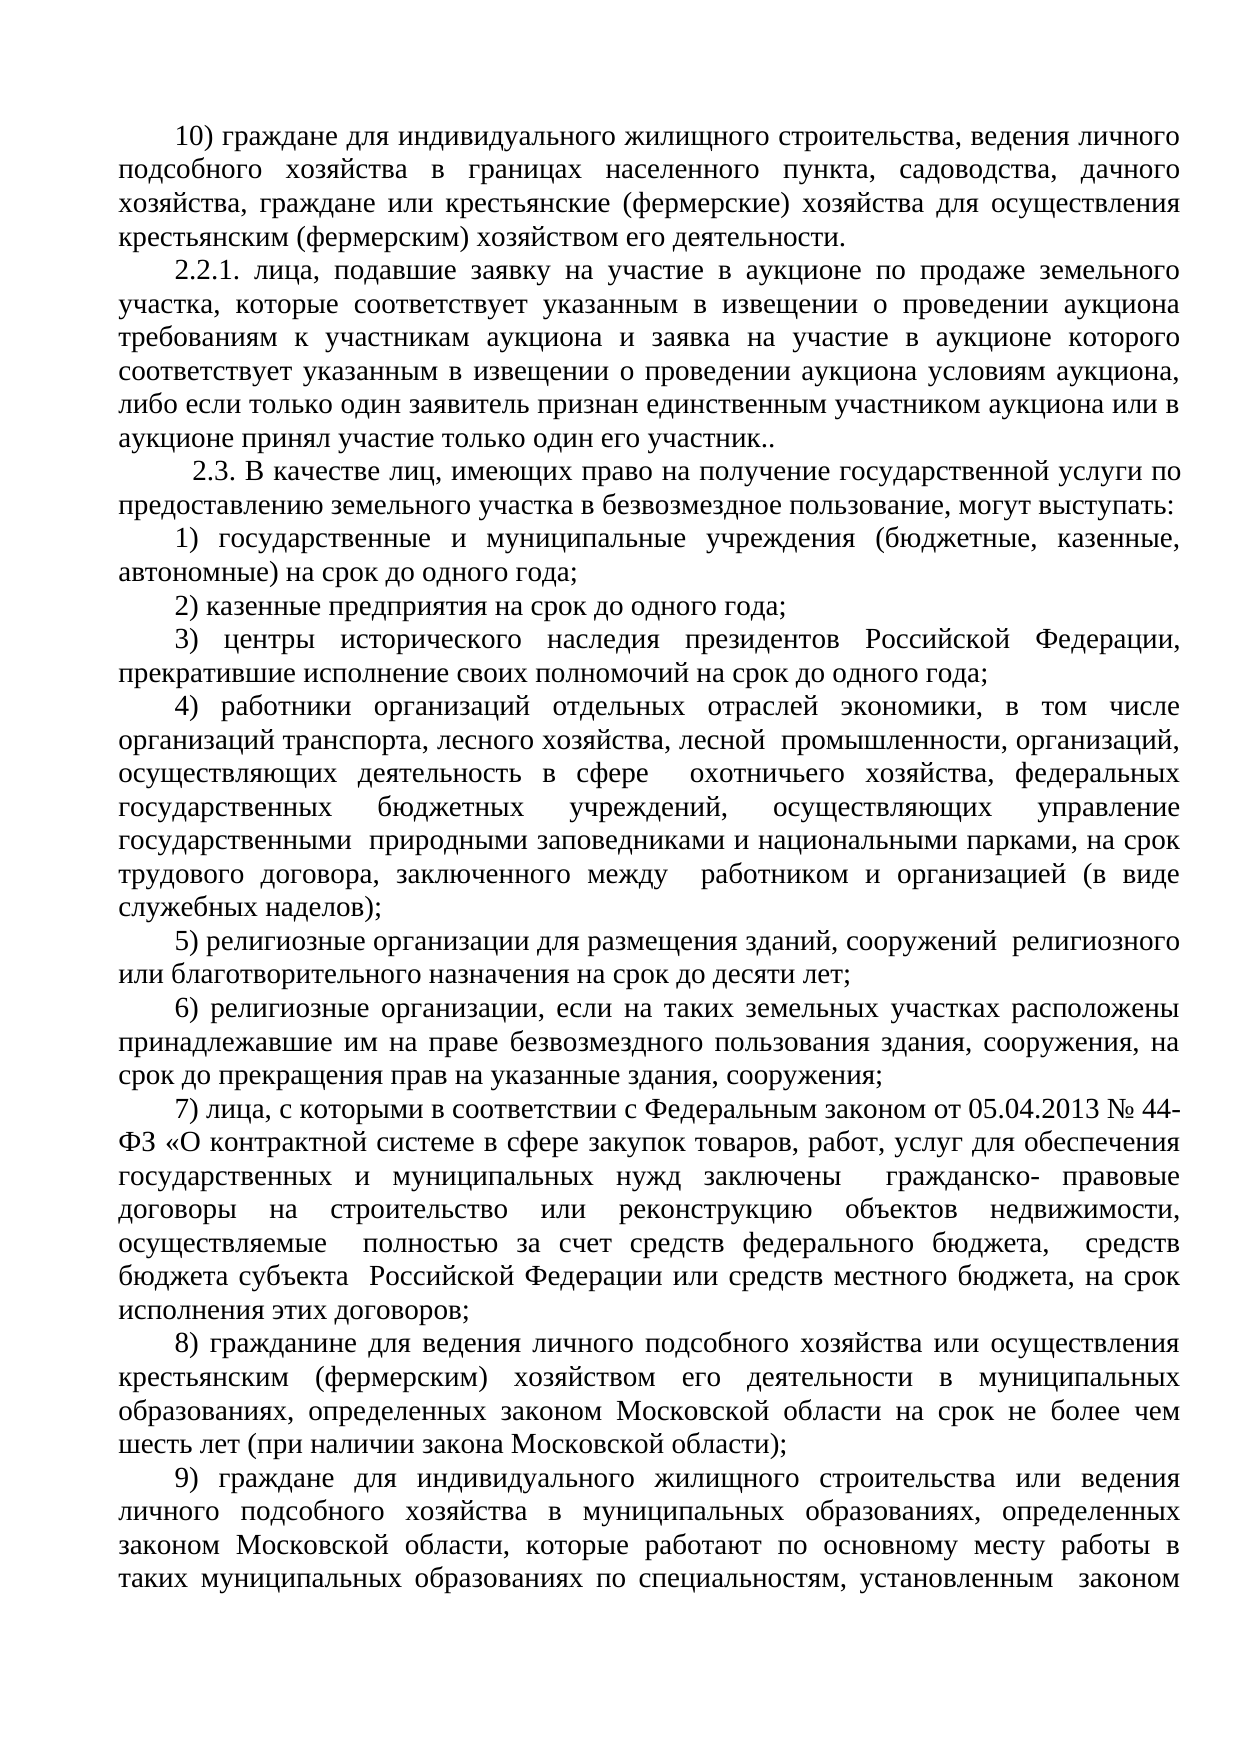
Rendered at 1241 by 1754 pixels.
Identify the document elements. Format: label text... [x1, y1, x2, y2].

text 2.3. В качестве лиц, имеющих право на получение государственной услуги по предоставлению земельного участка в безвозмездное пользование, могут выступать: [118, 453, 1181, 521]
text 4) работники организаций отдельных отраслей экономики, в том числе организаций транспорта, лесного хозяйства, лесной промышленности, организаций, осуществляющих деятельность в сфере охотничьего хозяйства, федеральных государственных бюджетных учреждений, осуществляющих управление государственными природными заповедниками и национальными парками, на срок трудового договора, заключенного между работником и организацией (в виде служебных наделов); [118, 688, 1181, 923]
text 1) государственные и муниципальные учреждения (бюджетные, казенные, автономные) на срок до одного года; [118, 521, 1181, 588]
text 5) религиозные организации для размещения зданий, сооружений религиозного или благотворительного назначения на срок до десяти лет; [118, 923, 1181, 990]
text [118, 1460, 1181, 1594]
text 2.2.1. лица, подавшие заявку на участие в аукционе по продаже земельного участка, которые соответствует указанным в извещении о проведении аукциона требованиям к участникам аукциона и заявка на участие в аукционе которого соответствует указанным в извещении о проведении аукциона условиям аукциона, либо если только один заявитель признан единственным участником аукциона или в аукционе принял участие только один его участник.. [118, 252, 1181, 453]
text 2) казенные предприятия на срок до одного года; [118, 588, 1181, 621]
text 10) граждане для индивидуального жилищного строительства, ведения личного подсобного хозяйства в границах населенного пункта, садоводства, дачного хозяйства, граждане или крестьянские (фермерские) хозяйства для осуществления крестьянским (фермерским) хозяйством его деятельности. [118, 118, 1181, 252]
text 3) центры исторического наследия президентов Российской Федерации, прекратившие исполнение своих полномочий на срок до одного года; [118, 621, 1181, 688]
text 7) лица, с которыми в соответствии с Федеральным законом от 05.04.2013 № 44-ФЗ «О контрактной системе в сфере закупок товаров, работ, услуг для обеспечения государственных и муниципальных нужд заключены гражданско- правовые договоры на строительство или реконструкцию объектов недвижимости, осуществляемые полностью за счет средств федерального бюджета, средств бюджета субъекта Российской Федерации или средств местного бюджета, на срок исполнения этих договоров; [118, 1091, 1181, 1326]
text 6) религиозные организации, если на таких земельных участках расположены принадлежавшие им на праве безвозмездного пользования здания, сооружения, на срок до прекращения прав на указанные здания, сооружения; [118, 990, 1181, 1091]
text 8) гражданине для ведения личного подсобного хозяйства или осуществления крестьянским (фермерским) хозяйством его деятельности в муниципальных образованиях, определенных законом Московской области на срок не более чем шесть лет (при наличии закона Московской области); [118, 1326, 1181, 1460]
